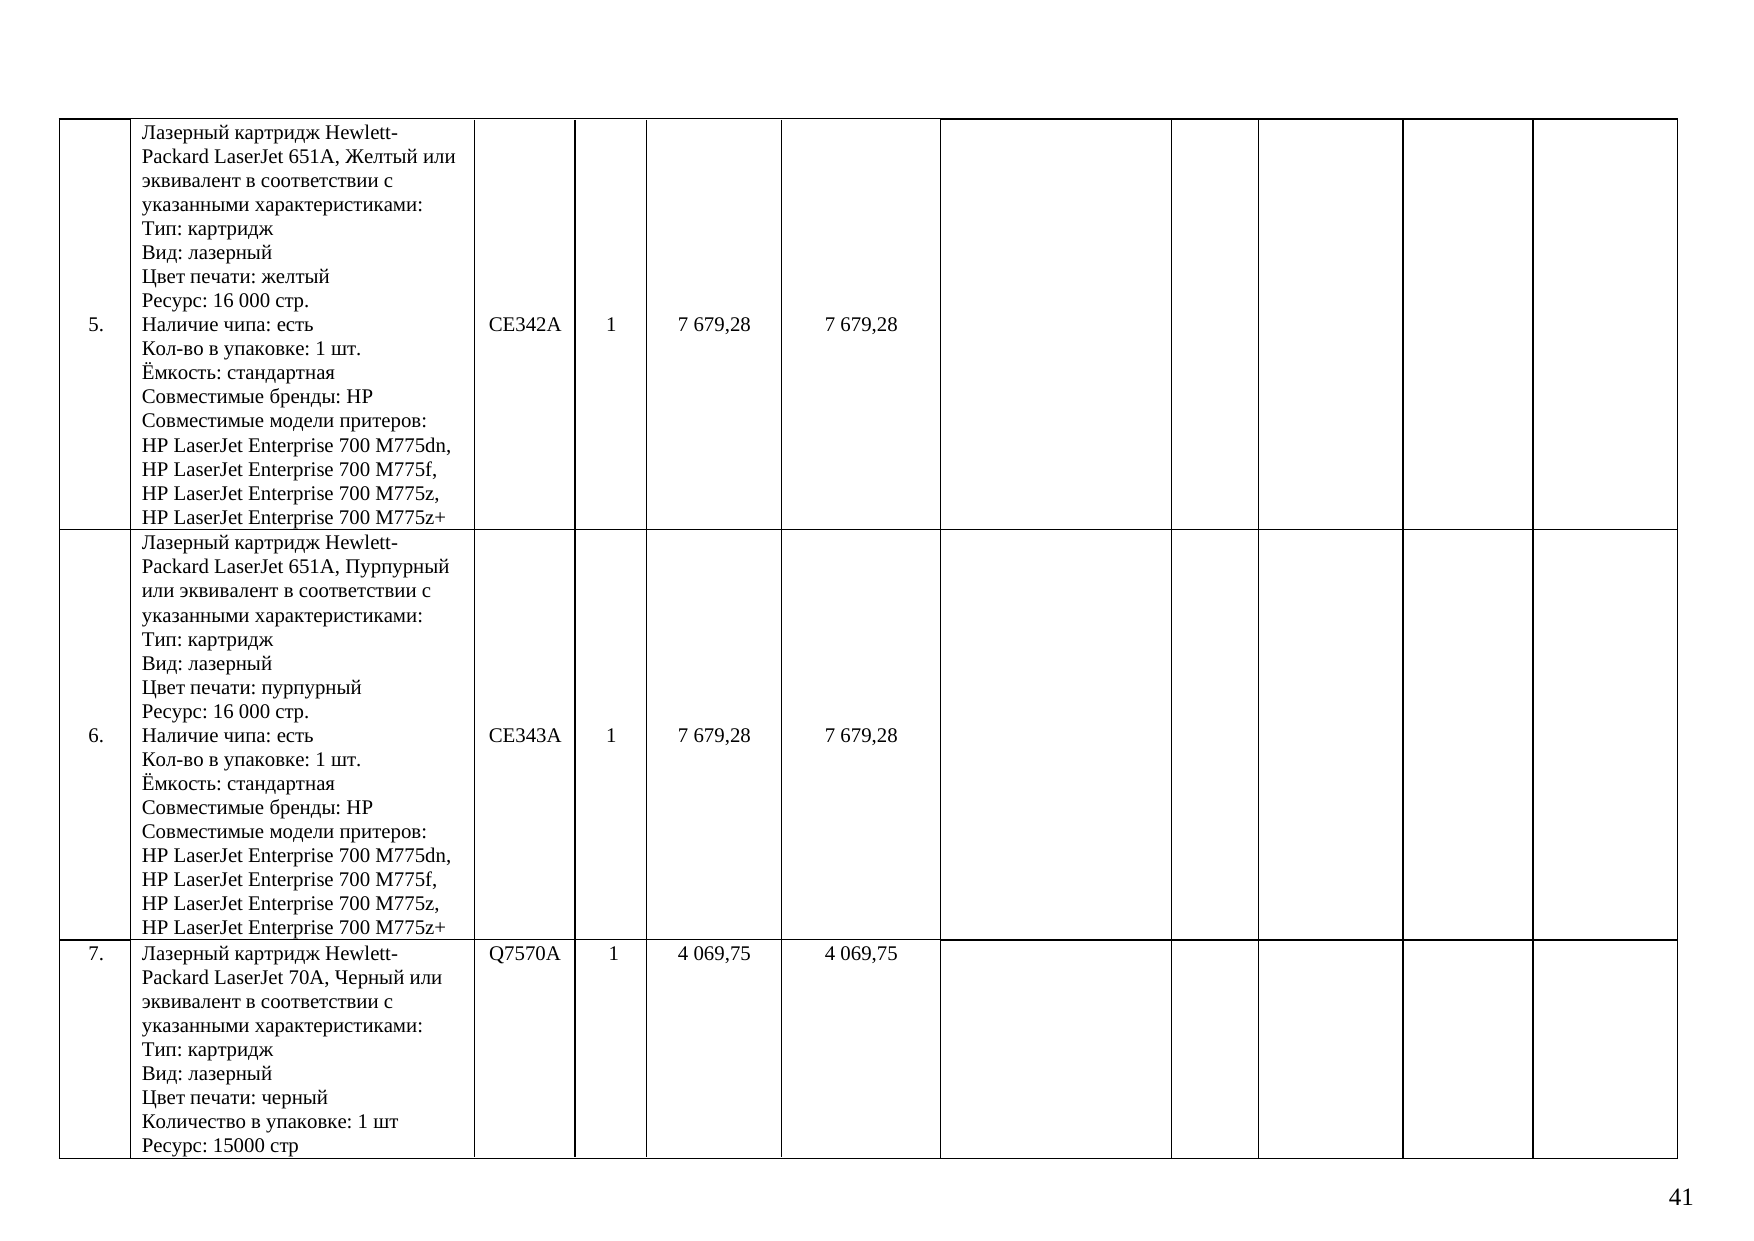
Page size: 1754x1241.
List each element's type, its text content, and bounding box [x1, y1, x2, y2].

table_cell 4 069,75 [647, 940, 781, 1157]
table_cell [1534, 941, 1677, 1157]
table_cell [60, 941, 130, 1157]
table_cell 7 679,28 [782, 119, 940, 529]
table_cell Лазерный картридж Hewlett-Packard LaserJet 651А, Желтый или эквивалент в соответствии с указанными характеристиками: Тип: картридж Вид: лазерный Цвет печати: желтый Ресурс: 16 000 стр. Наличие чипа: есть Кол-во в упаковке: 1 шт. Ёмкость: стандартная Совместимые бренды: HP Совместимые модели притеров: HP LaserJet Enterprise 700 M775dn, HP LaserJet Enterprise 700 M775f, HP LaserJet Enterprise 700 M775z, HP LaserJet Enterprise 700 M775z+ [131, 119, 474, 529]
table_cell [1172, 120, 1258, 529]
table_cell [1404, 530, 1532, 939]
table_cell [60, 530, 130, 939]
table_cell Лазерный картридж Hewlett-Packard LaserJet 651А, Пурпурный или эквивалент в соответствии с указанными характеристиками: Тип: картридж Вид: лазерный Цвет печати: пурпурный Ресурс: 16 000 стр. Наличие чипа: есть Кол-во в упаковке: 1 шт. Ёмкость: стандартная Совместимые бренды: HP Совместимые модели притеров: HP LaserJet Enterprise 700 M775dn, HP LaserJet Enterprise 700 M775f, HP LaserJet Enterprise 700 M775z, HP LaserJet Enterprise 700 M775z+ [131, 530, 474, 939]
table_cell CE342A [475, 119, 575, 529]
table_cell [1259, 530, 1402, 939]
table_cell 7 679,28 [647, 119, 781, 529]
table_cell 7 679,28 [647, 530, 781, 939]
table_cell 1 [576, 940, 646, 1157]
table_cell 1 [576, 119, 646, 529]
table_cell 7 679,28 [782, 530, 940, 939]
table_cell [1259, 941, 1402, 1157]
table_cell 1 [576, 530, 646, 939]
table_cell CE343A [475, 530, 574, 939]
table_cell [131, 940, 474, 1157]
table_cell [941, 941, 1171, 1157]
table_cell [1172, 941, 1258, 1157]
table_cell [1534, 120, 1677, 529]
table_cell [941, 530, 1171, 939]
table_cell [1172, 530, 1258, 939]
table_cell [1534, 530, 1677, 939]
table_cell [1259, 120, 1402, 529]
table_cell [1404, 120, 1532, 529]
table_cell [941, 120, 1171, 529]
table_cell [60, 120, 130, 529]
table_cell [1404, 941, 1532, 1157]
table_cell 4 069,75 [782, 940, 940, 1157]
table_cell Q7570A [475, 940, 574, 1157]
